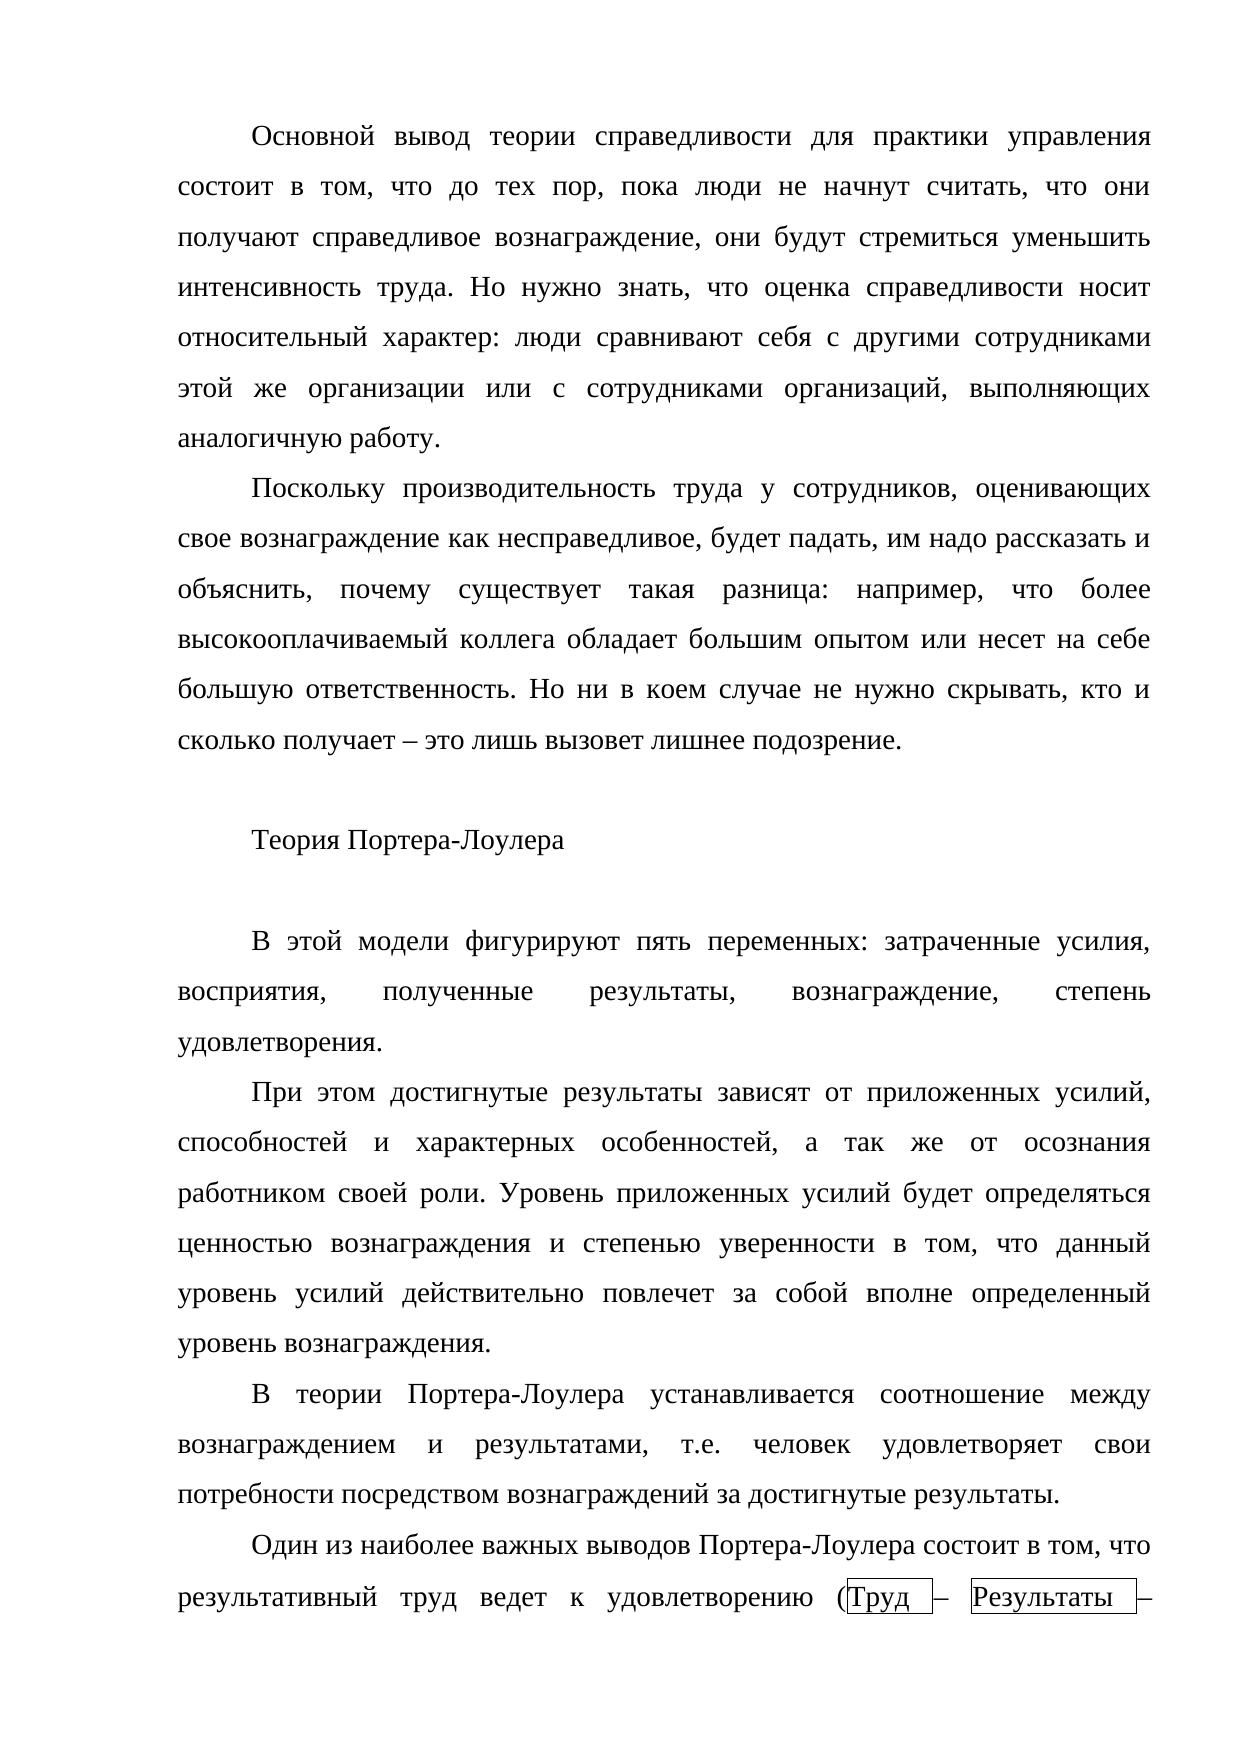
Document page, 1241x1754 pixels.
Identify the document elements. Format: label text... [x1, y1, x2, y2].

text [177, 1527, 1152, 1614]
text При этом достигнутые результаты зависят от приложенных усилий, способностей и характерных особенностей, а так же от осознания работником своей роли. Уровень приложенных усилий будет определяться ценностью вознаграждения и степенью уверенности в том, что данный уровень усилий действительно повлечет за собой вполне определенный уровень вознаграждения. [177, 1074, 1152, 1359]
text В теории Портера-Лоулера устанавливается соотношение между вознаграждением и результатами, т.е. человек удовлетворяет свои потребности посредством вознаграждений за достигнутые результаты. [177, 1376, 1152, 1510]
text Поскольку производительность труда у сотрудников, оценивающих свое вознаграждение как несправедливое, будет падать, им надо рассказать и объяснить, почему существует такая разница: например, что более высокооплачиваемый коллега обладает большим опытом или несет на себе большую ответственность. Но ни в коем случае не нужно скрывать, кто и сколько получает – это лишь вызовет лишнее подозрение. [177, 470, 1152, 755]
text Основной вывод теории справедливости для практики управления состоит в том, что до тех пор, пока люди не начнут считать, что они получают справедливое вознаграждение, они будут стремиться уменьшить интенсивность труда. Но нужно знать, что оценка справедливости носит относительный характер: люди сравнивают себя с другими сотрудниками этой же организации или с сотрудниками организаций, выполняющих аналогичную работу. [177, 118, 1152, 453]
text В этой модели фигурируют пять переменных: затраченные усилия, восприятия, полученные результаты, вознаграждение, степень удовлетворения. [177, 923, 1152, 1057]
subtitle Теория Портера-Лоулера [177, 822, 1152, 856]
